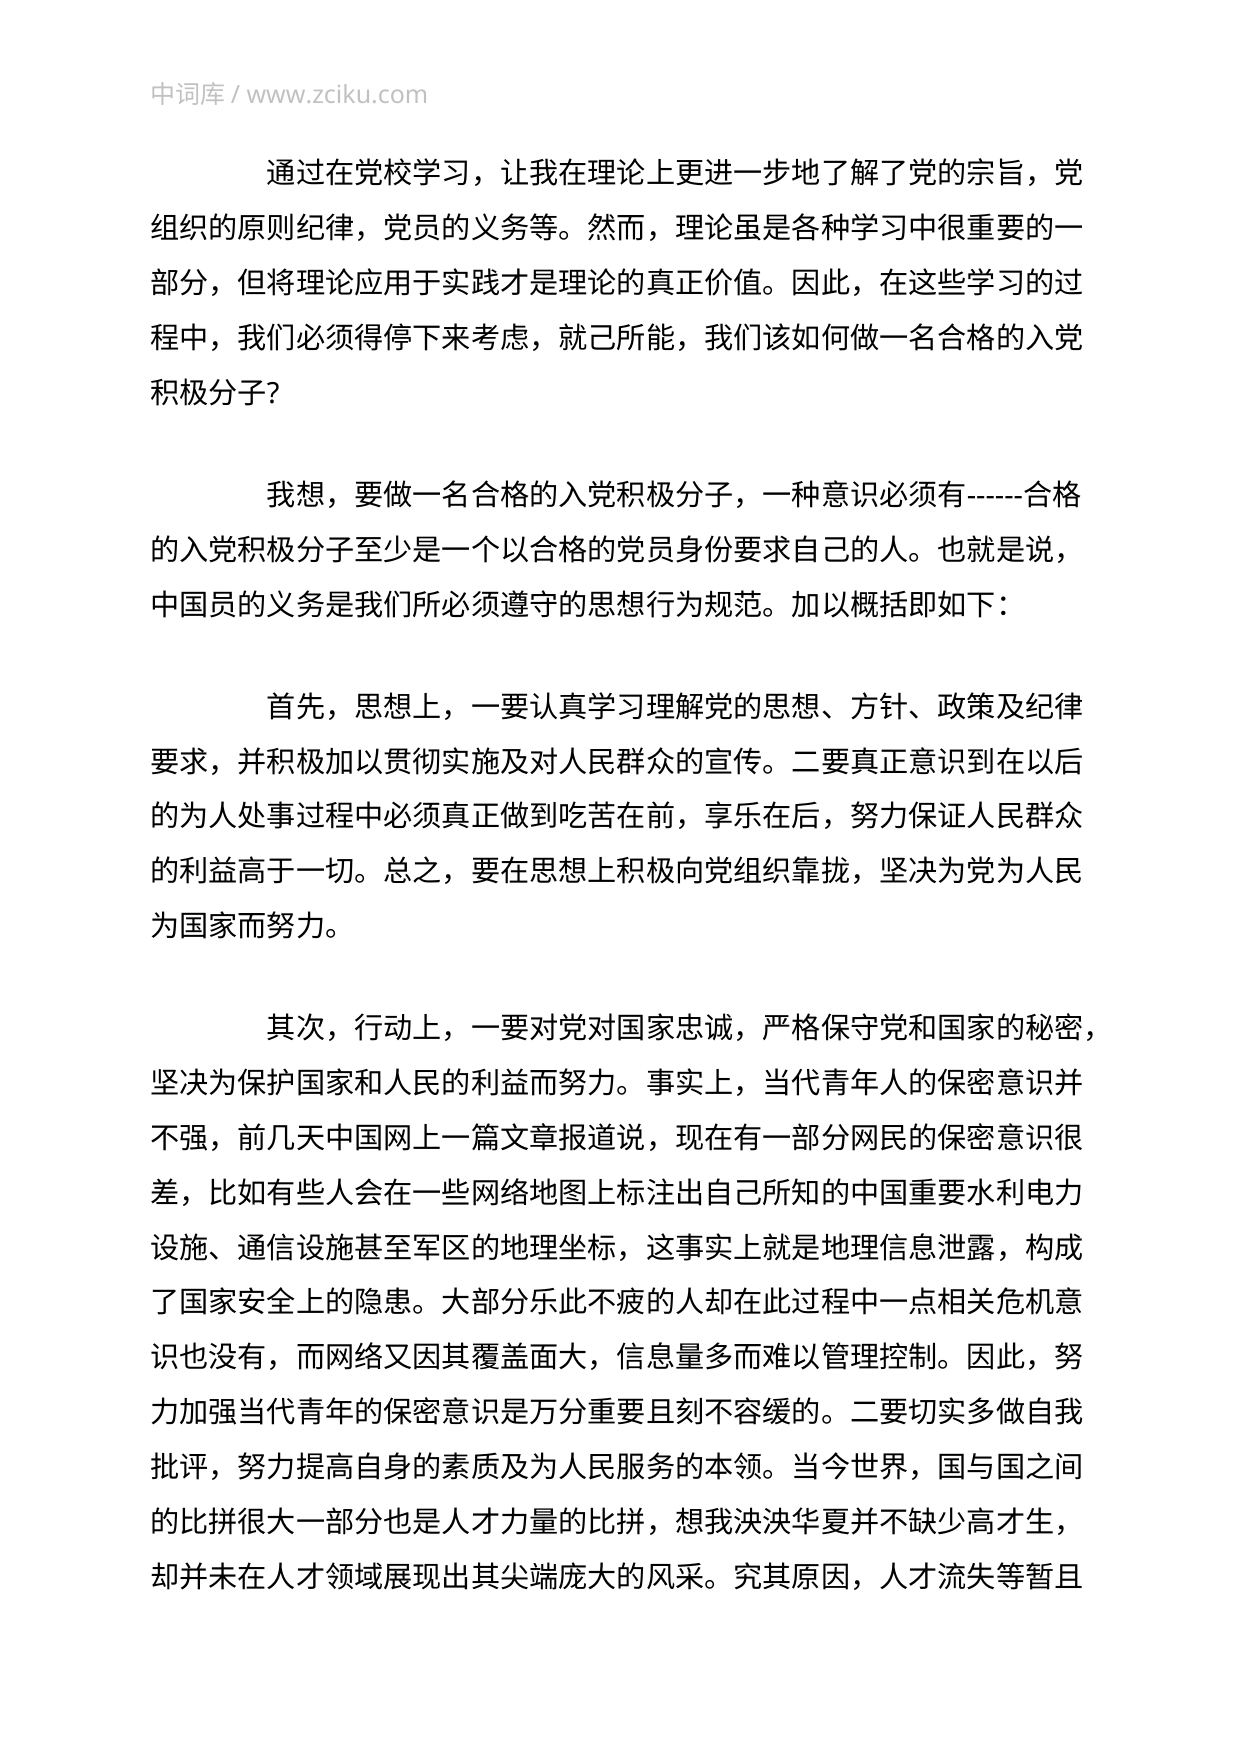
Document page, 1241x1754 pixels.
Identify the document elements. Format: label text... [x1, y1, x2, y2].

text 首先，思想上，一要认真学习理解党的思想、方针、政策及纪律要求，并积极加以贯彻实施及对人民群众的宣传。二要真正意识到在以后的为人处事过程中必须真正做到吃苦在前，享乐在后，努力保证人民群众的利益高于一切。总之，要在思想上积极向党组织靠拢，坚决为党为人民为国家而努力。 [150, 683, 1090, 945]
text 我想，要做一名合格的入党积极分子，一种意识必须有------合格的入党积极分子至少是一个以合格的党员身份要求自己的人。也就是说，中国员的义务是我们所必须遵守的思想行为规范。加以概括即如下： [150, 472, 1090, 624]
text 通过在党校学习，让我在理论上更进一步地了解了党的宗旨，党组织的原则纪律，党员的义务等。然而，理论虽是各种学习中很重要的一部分，但将理论应用于实践才是理论的真正价值。因此，在这些学习的过程中，我们必须得停下来考虑，就己所能，我们该如何做一名合格的入党积极分子? [150, 150, 1090, 412]
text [150, 1004, 1090, 1596]
